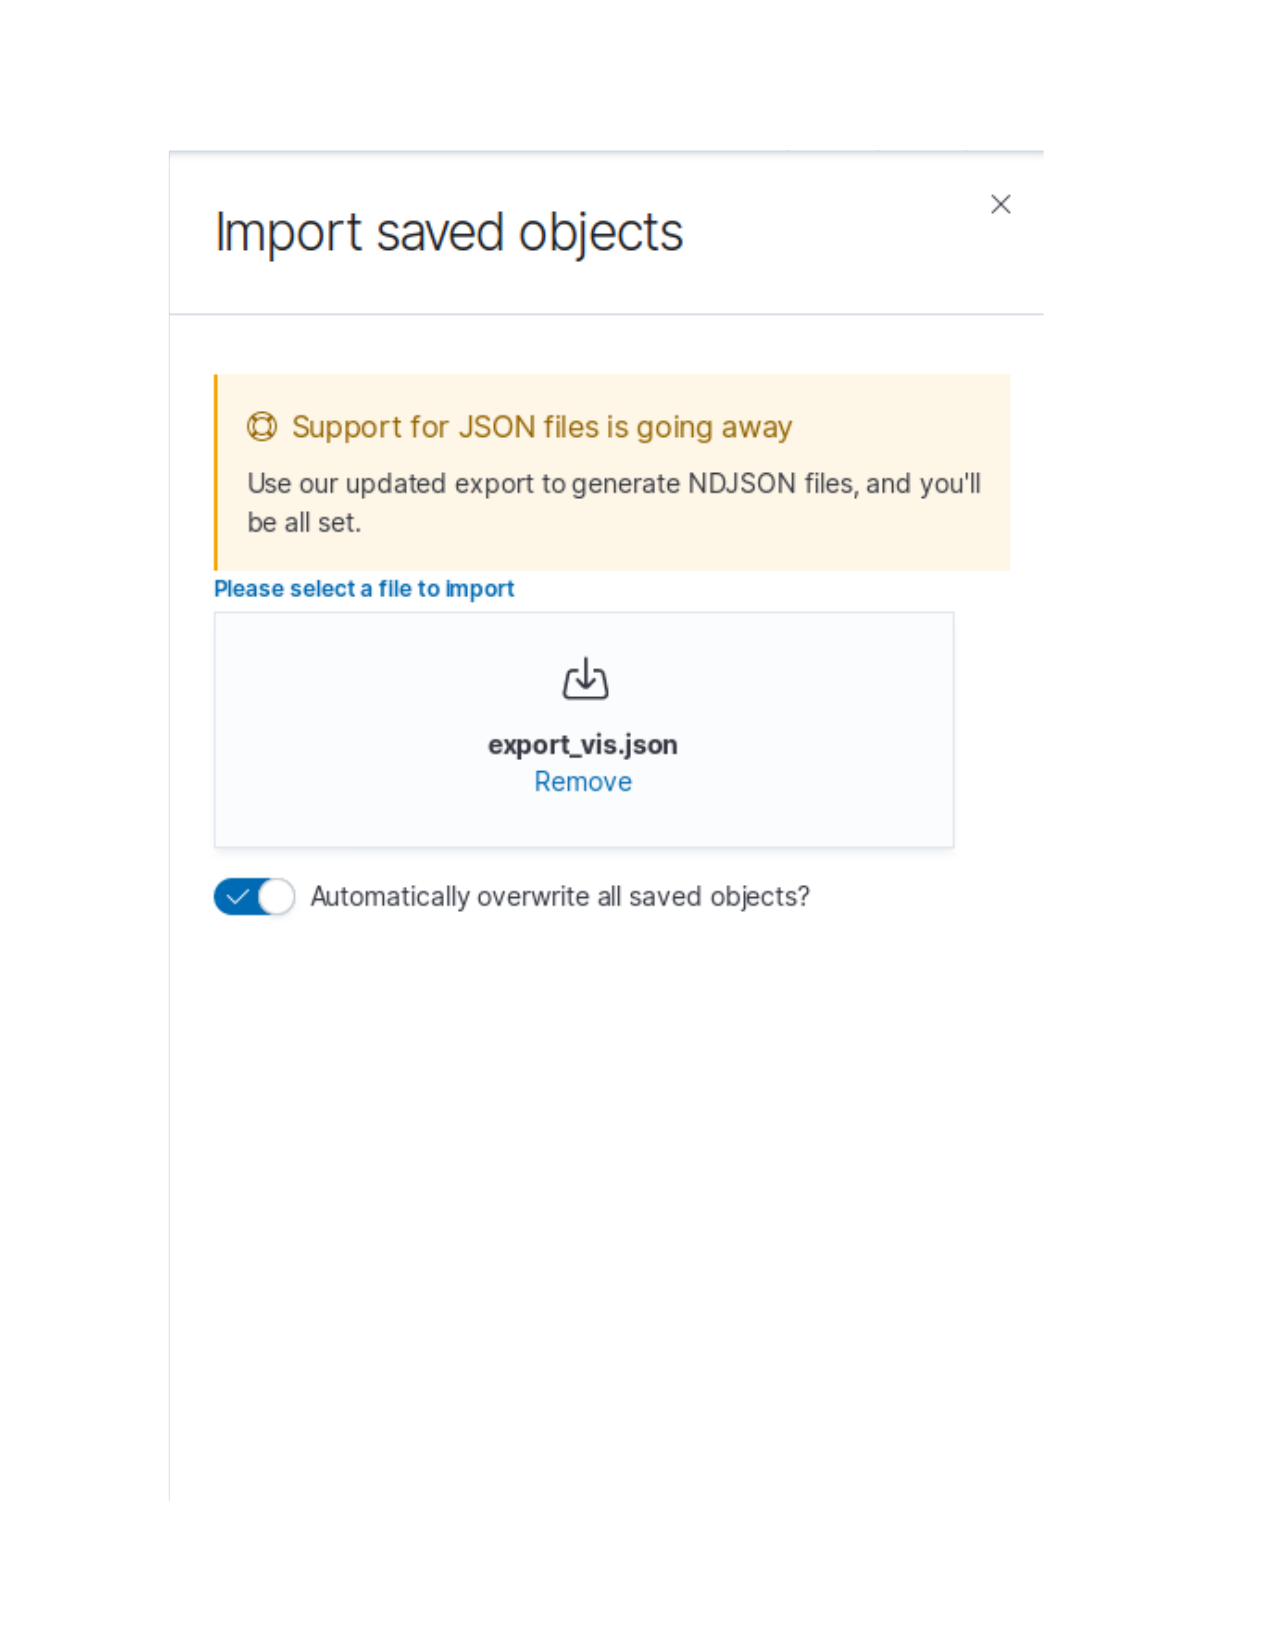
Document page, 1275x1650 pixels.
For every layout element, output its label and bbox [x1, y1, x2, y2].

picture [168, 150, 1044, 1501]
